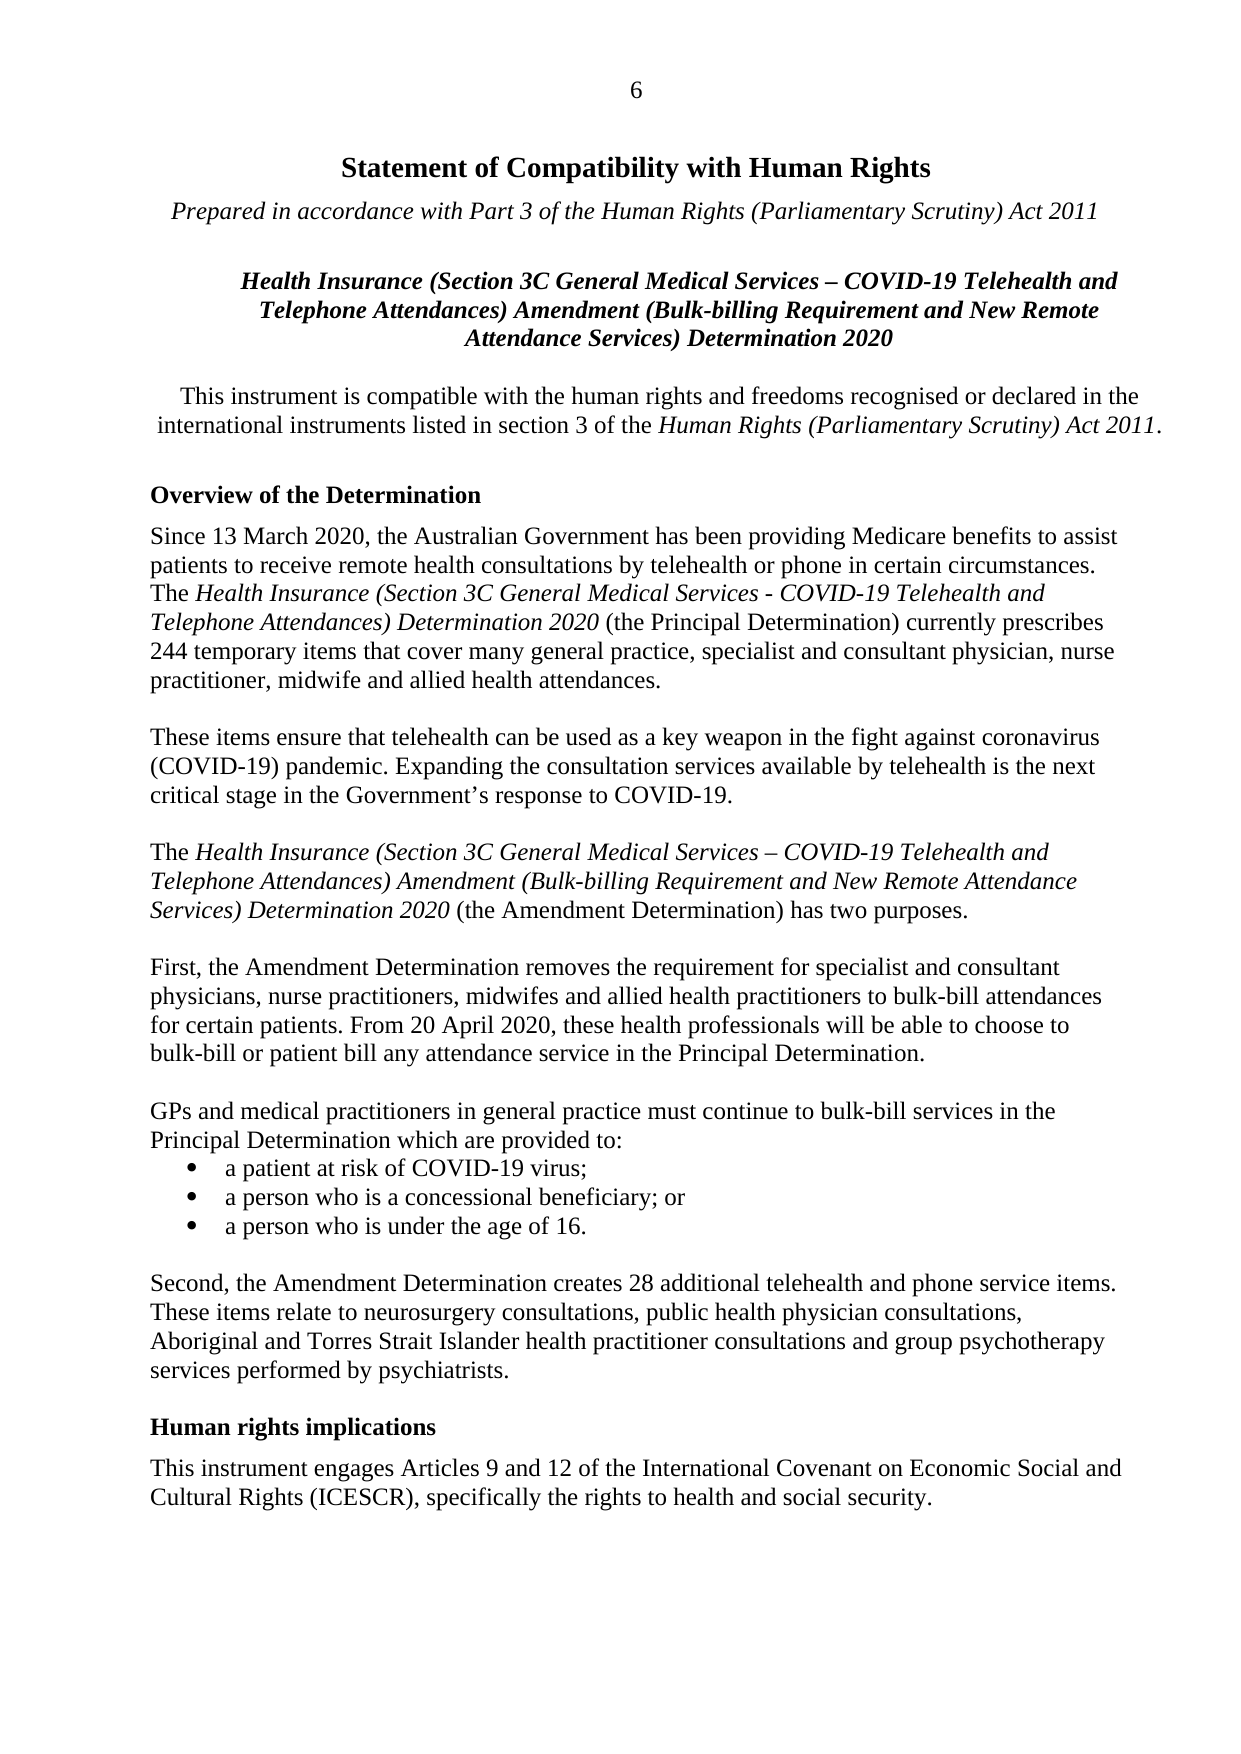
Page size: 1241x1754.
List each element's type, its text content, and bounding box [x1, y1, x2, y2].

text This instrument engages Articles 9 and 12 of the International Covenant on Economic Social and Cultural Rights (ICESCR), specifically the rights to health and social security. [150, 1453, 1122, 1511]
list a person who is under the age of 16. [187, 1211, 1128, 1240]
text Statement of Compatibility with Human Rights [150, 150, 1122, 183]
text Prepared in accordance with Part 3 of the Human Rights (Parliamentary Scrutiny) Act 2011 [150, 196, 1122, 225]
text Since 13 March 2020, the Australian Government has been providing Medicare benefits to assist patients to receive remote health consultations by telehealth or phone in certain circumstances. The Health Insurance (Section 3C General Medical Services - COVID-19 Telehealth and Telephone Attendances) Determination 2020 (the Principal Determination) currently prescribes 244 temporary items that cover many general practice, specialist and consultant physician, nurse practitioner, midwife and allied health attendances. [150, 521, 1122, 693]
text These items ensure that telehealth can be used as a key weapon in the fight against coronavirus (COVID-19) pandemic. Expanding the consultation services available by telehealth is the next critical stage in the Government’s response to COVID-19. [150, 722, 1122, 808]
text The Health Insurance (Section 3C General Medical Services – COVID-19 Telehealth and Telephone Attendances) Amendment (Bulk-billing Requirement and New Remote Attendance Services) Determination 2020 (the Amendment Determination) has two purposes. [150, 837, 1128, 923]
list a patient at risk of COVID-19 virus; [187, 1153, 1128, 1182]
text Overview of the Determination [150, 480, 1122, 508]
list a person who is a concessional beneficiary; or [187, 1182, 1128, 1211]
text GPs and medical practitioners in general practice must continue to bulk-bill services in the Principal Determination which are provided to: [150, 1096, 1128, 1153]
text Human rights implications [150, 1412, 1172, 1441]
text Second, the Amendment Determination creates 28 additional telehealth and phone service items. These items relate to neurosurgery consultations, public health physician consultations, Aboriginal and Torres Strait Islander health practitioner consultations and group psychotherapy services performed by psychiatrists. [150, 1268, 1128, 1383]
text Health Insurance (Section 3C General Medical Services – COVID-19 Telehealth and Telephone Attendances) Amendment (Bulk-billing Requirement and New Remote Attendance Services) Determination 2020 [239, 266, 1122, 352]
text First, the Amendment Determination removes the requirement for specialist and consultant physicians, nurse practitioners, midwifes and allied health practitioners to bulk-bill attendances for certain patients. From 20 April 2020, these health professionals will be able to choose to bulk-bill or patient bill any attendance service in the Principal Determination. [150, 952, 1128, 1067]
text This instrument is compatible with the human rights and freedoms recognised or declared in the international instruments listed in section 3 of the Human Rights (Parliamentary Scrutiny) Act 2011. [150, 381, 1169, 438]
